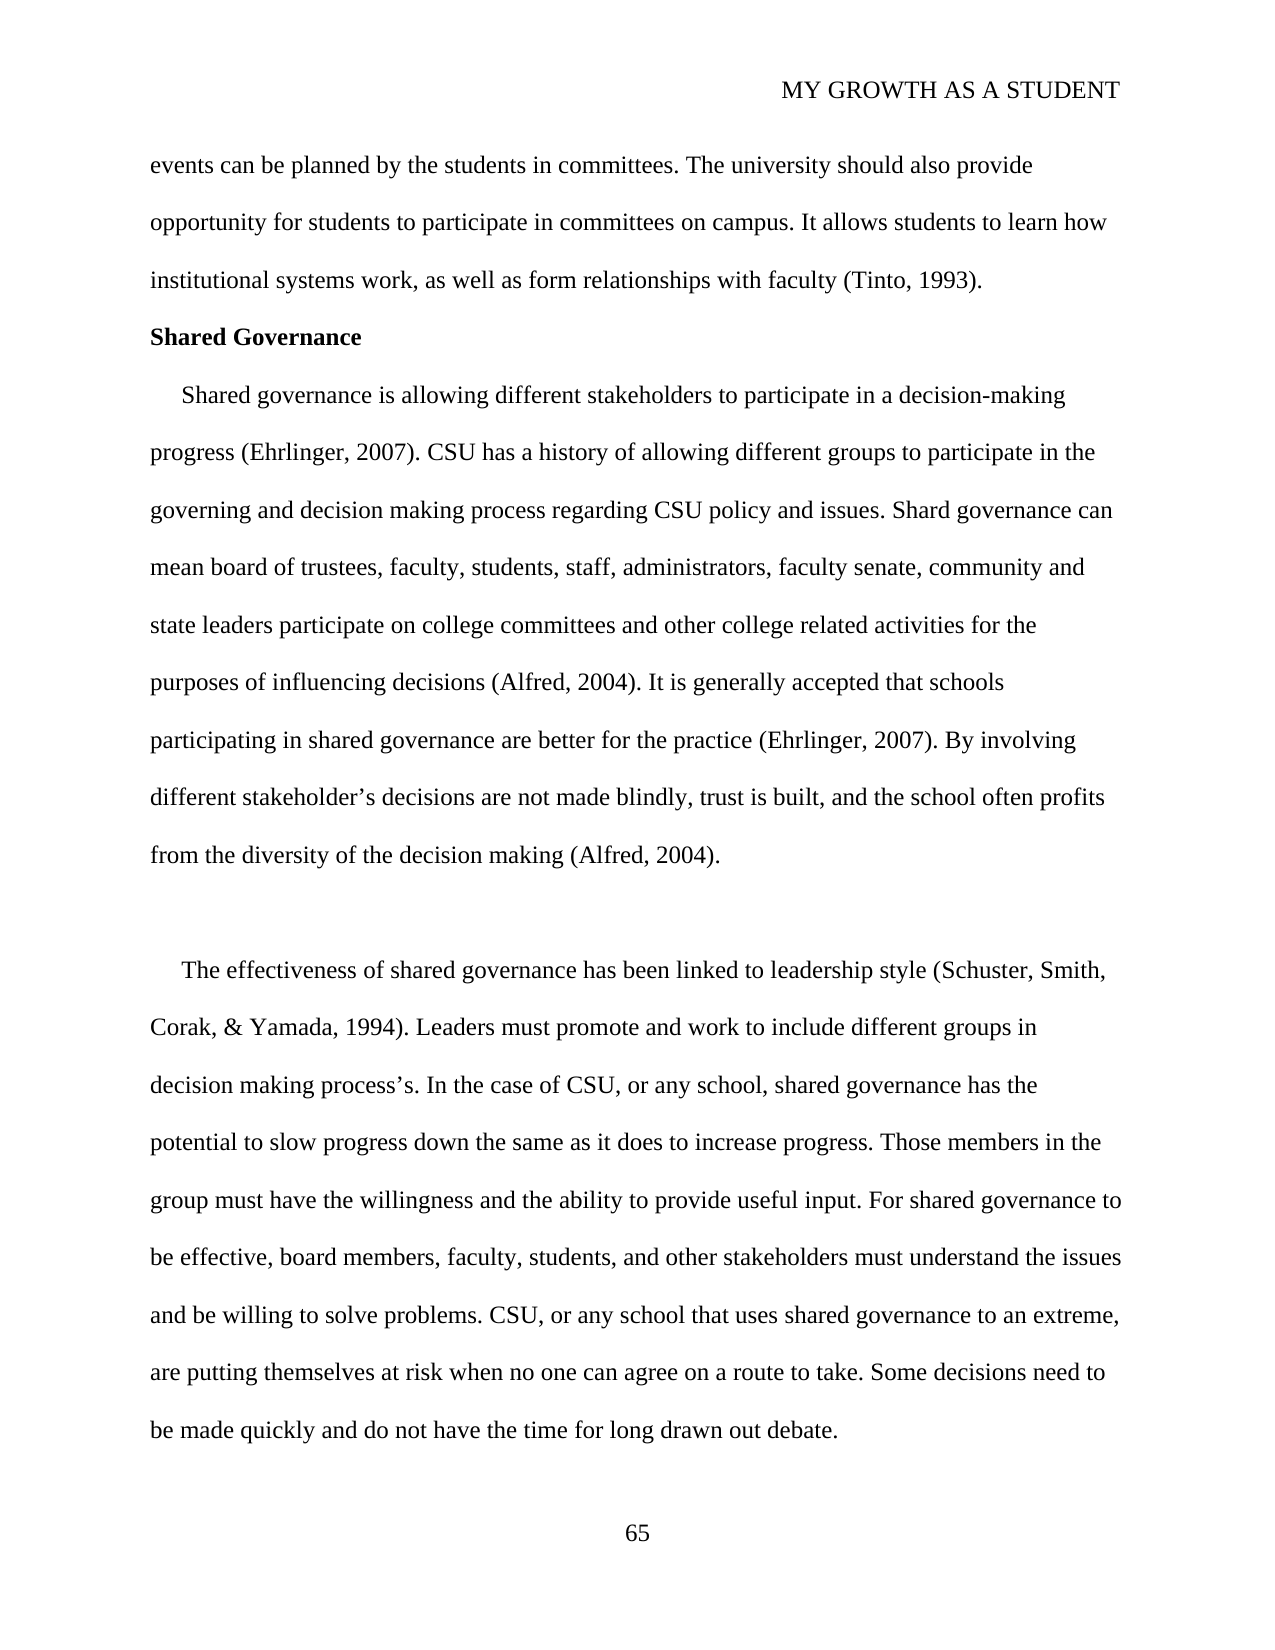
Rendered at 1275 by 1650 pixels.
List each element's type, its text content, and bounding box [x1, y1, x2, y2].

text The effectiveness of shared governance has been linked to leadership style (Schuster, Smith, Corak, & Yamada, 1994). Leaders must promote and work to include different groups in decision making process’s. In the case of CSU, or any school, shared governance has the potential to slow progress down the same as it does to increase progress. Those members in the group must have the willingness and the ability to provide useful input. For shared governance to be effective, board members, faculty, students, and other stakeholders must understand the issues and be willing to solve problems. CSU, or any school that uses shared governance to an extreme, are putting themselves at risk when no one can agree on a route to take. Some decisions need to be made quickly and do not have the time for long drawn out debate. [150, 955, 1125, 1444]
text Shared governance is allowing different stakeholders to participate in a decision-making progress (Ehrlinger, 2007). CSU has a history of allowing different groups to participate in the governing and decision making process regarding CSU policy and issues. Shard governance can mean board of trustees, faculty, students, staff, administrators, faculty senate, community and state leaders participate on college committees and other college related activities for the purposes of influencing decisions (Alfred, 2004). It is generally accepted that schools participating in shared governance are better for the practice (Ehrlinger, 2007). By involving different stakeholder’s decisions are not made blindly, trust is built, and the school often profits from the diversity of the decision making (Alfred, 2004). [150, 380, 1125, 869]
text Shared Governance [150, 322, 1125, 351]
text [150, 150, 1125, 294]
